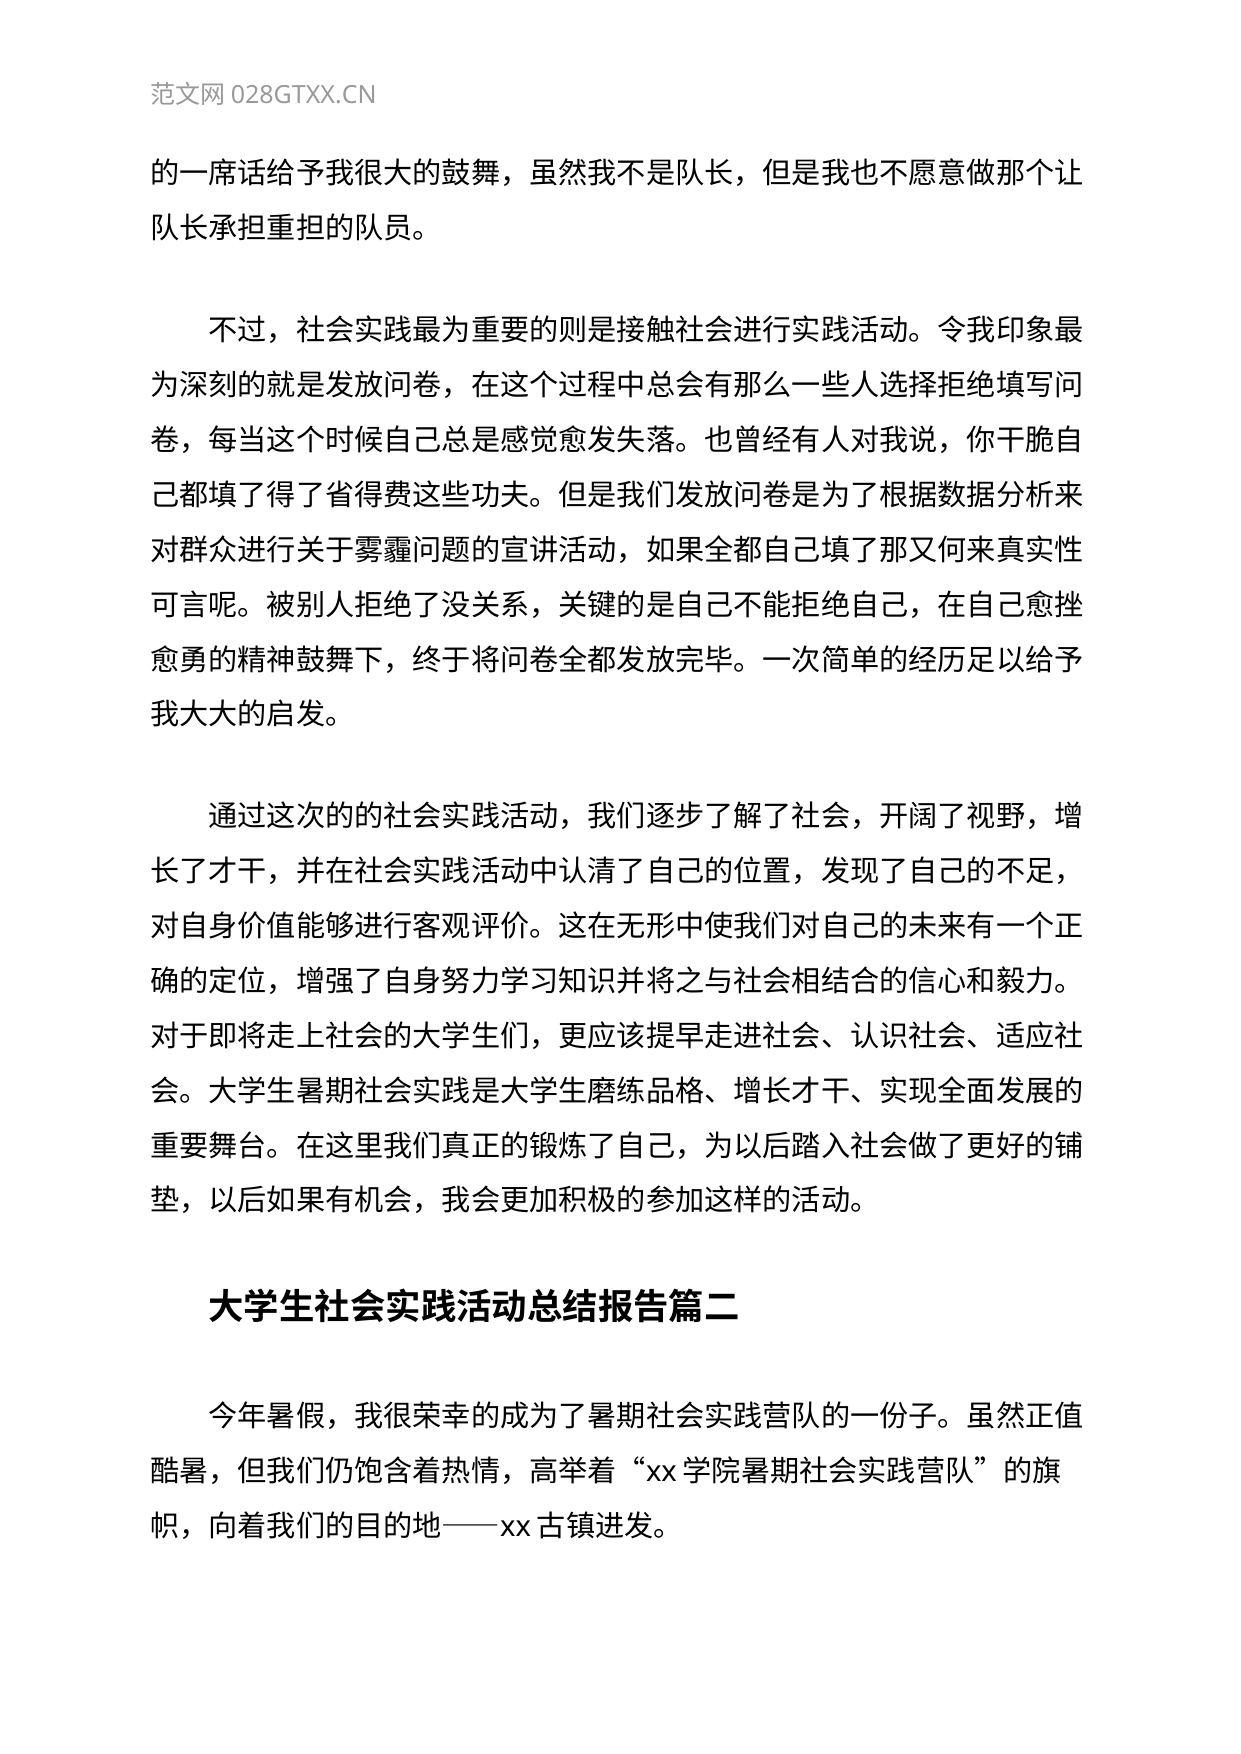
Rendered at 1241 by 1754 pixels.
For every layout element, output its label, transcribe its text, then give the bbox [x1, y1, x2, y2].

text 今年暑假，我很荣幸的成为了暑期社会实践营队的一份子。虽然正值酷暑，但我们仍饱含着热情，高举着“xx学院暑期社会实践营队”的旗帜，向着我们的目的地——xx古镇进发。 [150, 1392, 1090, 1544]
text 通过这次的的社会实践活动，我们逐步了解了社会，开阔了视野，增长了才干，并在社会实践活动中认清了自己的位置，发现了自己的不足，对自身价值能够进行客观评价。这在无形中使我们对自己的未来有一个正确的定位，增强了自身努力学习知识并将之与社会相结合的信心和毅力。对于即将走上社会的大学生们，更应该提早走进社会、认识社会、适应社会。大学生暑期社会实践是大学生磨练品格、增长才干、实现全面发展的重要舞台。在这里我们真正的锻炼了自己，为以后踏入社会做了更好的铺垫，以后如果有机会，我会更加积极的参加这样的活动。 [150, 793, 1090, 1219]
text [150, 150, 1090, 247]
text 大学生社会实践活动总结报告篇二 [150, 1279, 1090, 1330]
text 不过，社会实践最为重要的则是接触社会进行实践活动。令我印象最为深刻的就是发放问卷，在这个过程中总会有那么一些人选择拒绝填写问卷，每当这个时候自己总是感觉愈发失落。也曾经有人对我说，你干脆自己都填了得了省得费这些功夫。但是我们发放问卷是为了根据数据分析来对群众进行关于雾霾问题的宣讲活动，如果全都自己填了那又何来真实性可言呢。被别人拒绝了没关系，关键的是自己不能拒绝自己，在自己愈挫愈勇的精神鼓舞下，终于将问卷全都发放完毕。一次简单的经历足以给予我大大的启发。 [150, 307, 1090, 733]
